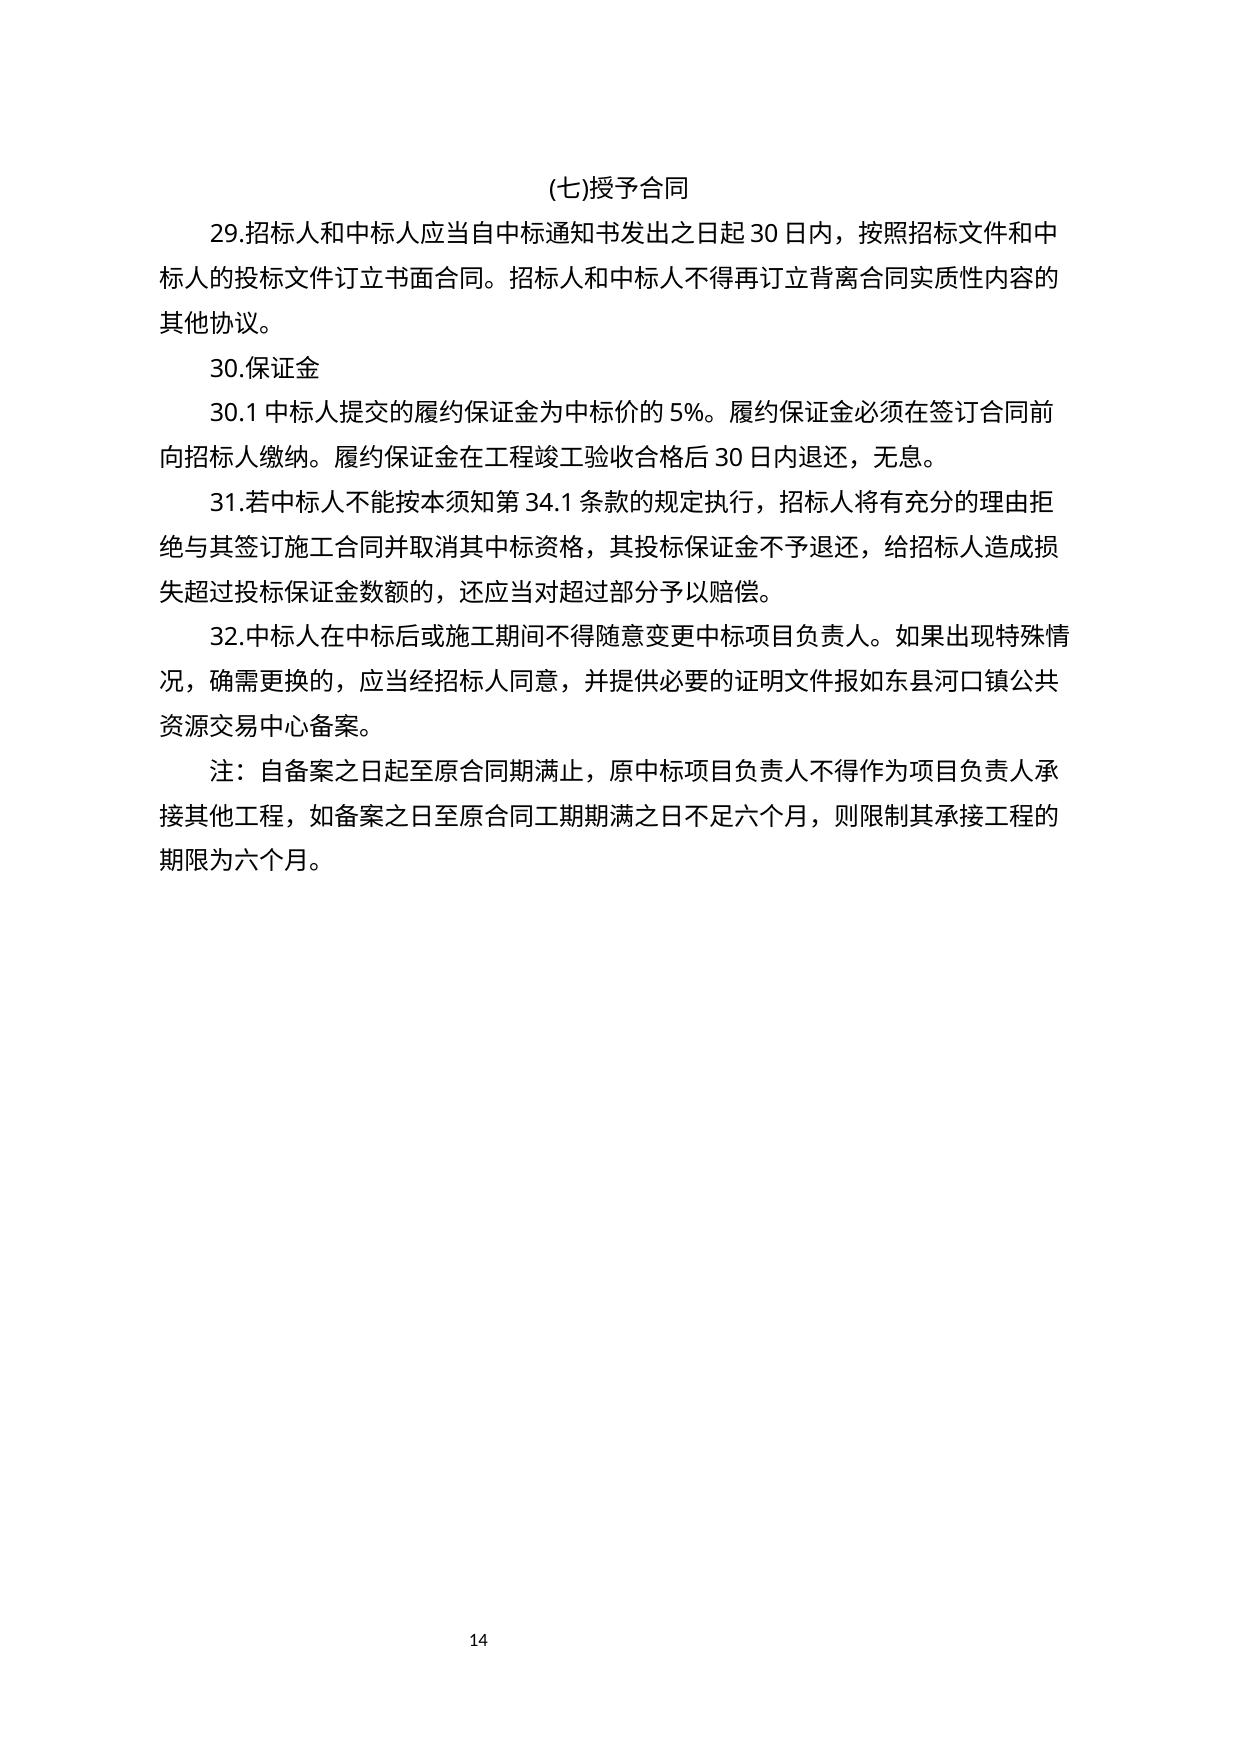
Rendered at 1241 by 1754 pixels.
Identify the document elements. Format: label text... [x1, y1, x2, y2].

text 注：自备案之日起至原合同期满止，原中标项目负责人不得作为项目负责人承接其他工程，如备案之日至原合同工期期满之日不足六个月，则限制其承接工程的期限为六个月。 [159, 744, 1078, 879]
text 29.招标人和中标人应当自中标通知书发出之日起30日内，按照招标文件和中标人的投标文件订立书面合同。招标人和中标人不得再订立背离合同实质性内容的其他协议。 [159, 207, 1078, 341]
subtitle (七)授予合同 [159, 162, 1078, 207]
text 31.若中标人不能按本须知第34.1条款的规定执行，招标人将有充分的理由拒绝与其签订施工合同并取消其中标资格，其投标保证金不予退还，给招标人造成损失超过投标保证金数额的，还应当对超过部分予以赔偿。 [159, 476, 1078, 610]
text 30.1中标人提交的履约保证金为中标价的5%。履约保证金必须在签订合同前向招标人缴纳。履约保证金在工程竣工验收合格后30日内退还，无息。 [159, 386, 1078, 476]
text 32.中标人在中标后或施工期间不得随意变更中标项目负责人。如果出现特殊情况，确需更换的，应当经招标人同意，并提供必要的证明文件报如东县河口镇公共资源交易中心备案。 [159, 610, 1078, 744]
text 30.保证金 [159, 341, 1078, 386]
